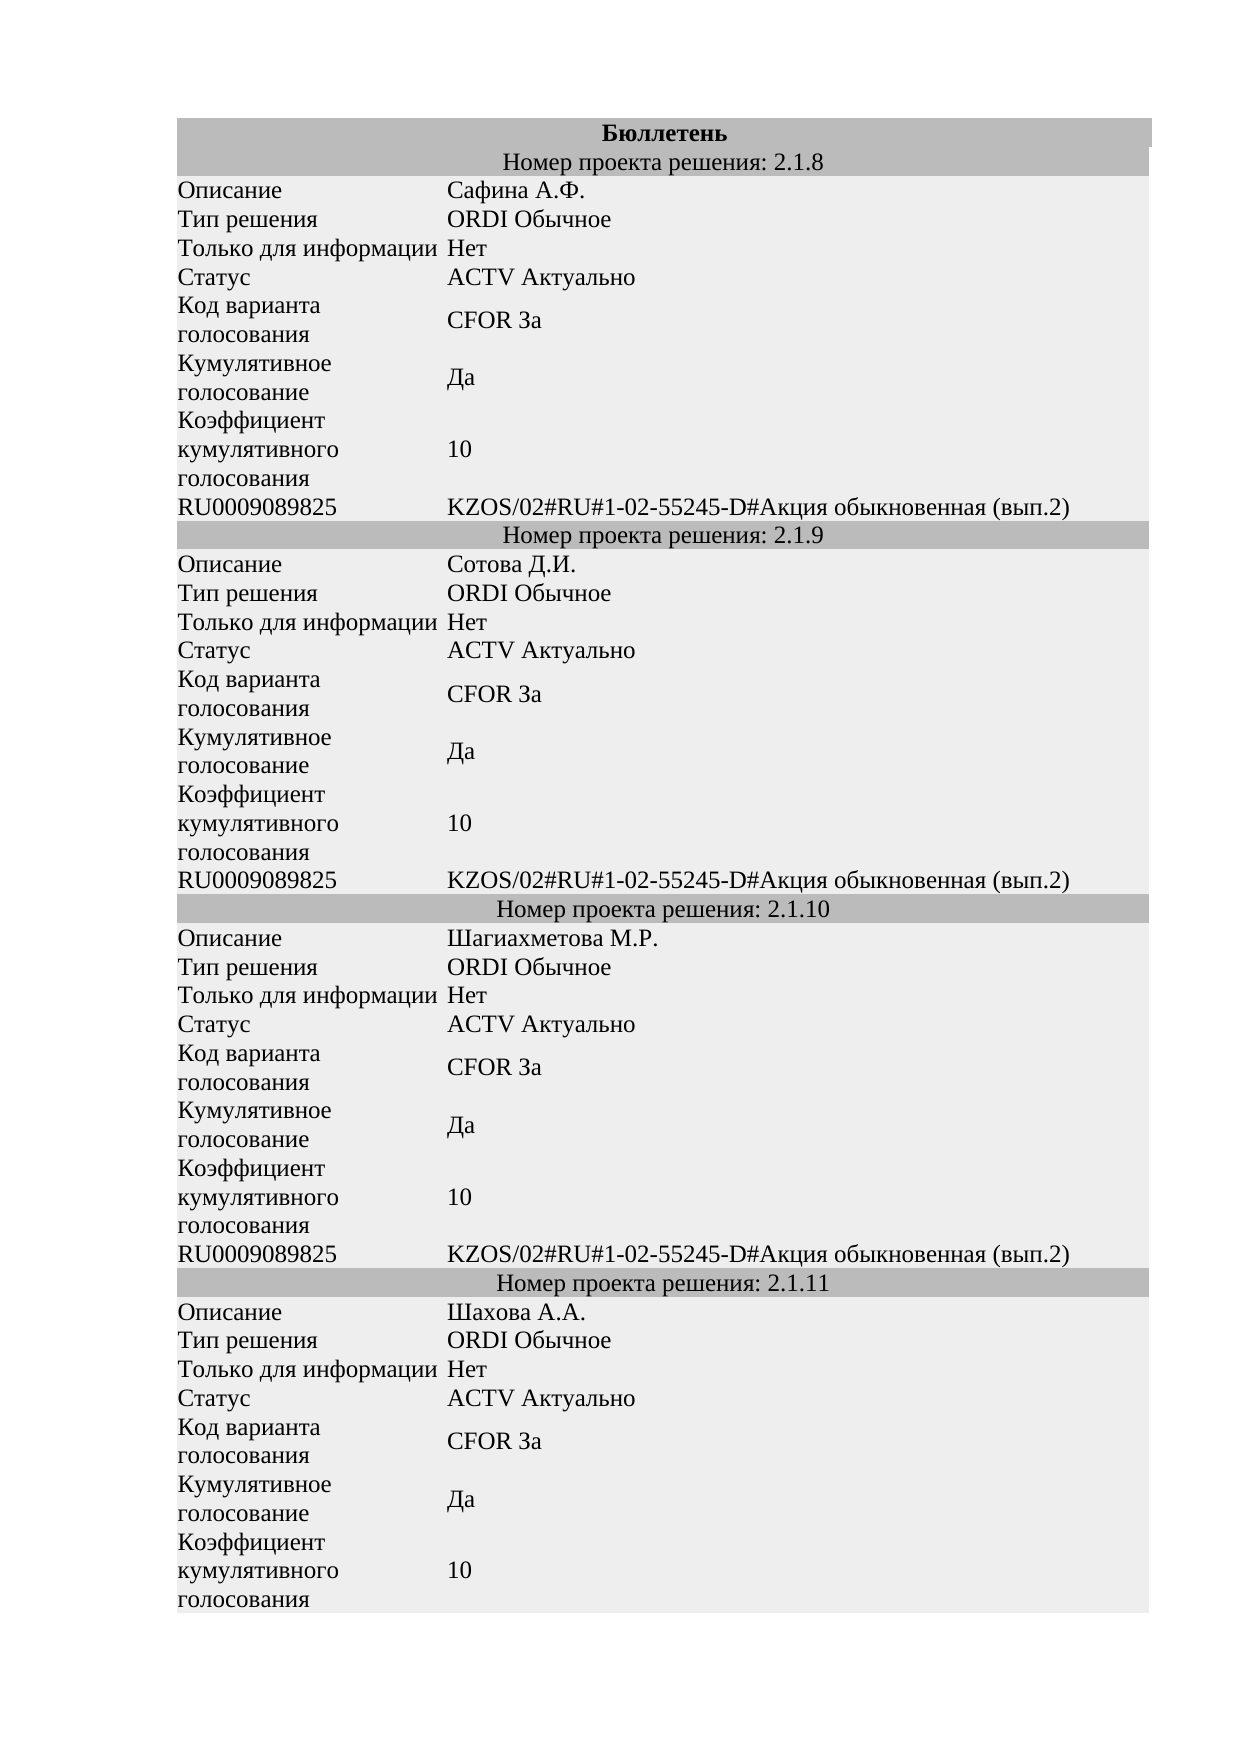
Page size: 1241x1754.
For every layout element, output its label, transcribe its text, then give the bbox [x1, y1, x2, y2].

table_cell Только для информации [177, 233, 447, 262]
table_cell ORDI Обычное [447, 578, 1149, 607]
table_cell Статус [177, 636, 447, 664]
table_cell Код варианта голосования [177, 291, 447, 348]
table_cell Тип решения [177, 952, 447, 981]
table_cell ACTV Актуально [447, 1009, 1149, 1038]
table_cell 10 [447, 1153, 1149, 1239]
table_cell Описание [177, 549, 447, 578]
table_cell Коэффициент кумулятивного голосования [177, 779, 447, 866]
table_cell RU0009089825 [177, 1239, 447, 1268]
table_cell Коэффициент кумулятивного голосования [177, 406, 447, 492]
table_cell Шагиахметова М.Р. [447, 923, 1149, 952]
table_cell Описание [177, 176, 447, 204]
table_cell Описание [177, 923, 447, 952]
table_cell Сафина А.Ф. [447, 176, 1149, 204]
table_cell ORDI Обычное [447, 952, 1149, 981]
table_cell Номер проекта решения: 2.1.10 [177, 894, 1149, 923]
table_cell Кумулятивное голосование [177, 1469, 447, 1527]
table_cell Нет [447, 607, 1149, 636]
table_cell CFOR За [447, 1412, 1149, 1469]
table_cell KZOS/02#RU#1-02-55245-D#Акция обыкновенная (вып.2) [447, 866, 1149, 894]
table_cell Коэффициент кумулятивного голосования [177, 1153, 447, 1239]
table_cell Номер проекта решения: 2.1.9 [177, 521, 1149, 549]
table_cell 10 [447, 779, 1149, 866]
table_cell Шахова А.А. [447, 1297, 1149, 1326]
table_cell CFOR За [447, 664, 1149, 722]
table_cell Коэффициент кумулятивного голосования [177, 1527, 447, 1613]
table_cell Да [447, 1096, 1149, 1153]
table_cell Статус [177, 262, 447, 291]
table_cell Только для информации [177, 981, 447, 1009]
table_cell ORDI Обычное [447, 204, 1149, 233]
table_cell Номер проекта решения: 2.1.11 [177, 1268, 1149, 1297]
table_cell Статус [177, 1009, 447, 1038]
table_cell 10 [447, 406, 1149, 492]
table_cell Номер проекта решения: 2.1.8 [177, 147, 1149, 176]
table_cell RU0009089825 [177, 492, 447, 521]
table_cell ACTV Актуально [447, 636, 1149, 664]
table_cell Тип решения [177, 1326, 447, 1354]
table_cell Описание [177, 1297, 447, 1326]
table_cell 10 [447, 1527, 1149, 1613]
table_cell Кумулятивное голосование [177, 348, 447, 406]
table_cell Код варианта голосования [177, 1412, 447, 1469]
table_cell KZOS/02#RU#1-02-55245-D#Акция обыкновенная (вып.2) [447, 1239, 1149, 1268]
table_cell Тип решения [177, 204, 447, 233]
table_cell KZOS/02#RU#1-02-55245-D#Акция обыкновенная (вып.2) [447, 492, 1149, 521]
table_cell Да [447, 1469, 1149, 1527]
table_cell Кумулятивное голосование [177, 722, 447, 779]
table_cell Нет [447, 1354, 1149, 1383]
table_cell CFOR За [447, 1038, 1149, 1096]
table_cell Кумулятивное голосование [177, 1096, 447, 1153]
table_cell Код варианта голосования [177, 664, 447, 722]
table_header Бюллетень [177, 118, 1152, 147]
table_cell Статус [177, 1383, 447, 1412]
table_cell ACTV Актуально [447, 1383, 1149, 1412]
table_cell Нет [447, 233, 1149, 262]
table_cell Тип решения [177, 578, 447, 607]
table_cell ORDI Обычное [447, 1326, 1149, 1354]
table_cell Нет [447, 981, 1149, 1009]
table_cell RU0009089825 [177, 866, 447, 894]
table_cell CFOR За [447, 291, 1149, 348]
table_cell Сотова Д.И. [447, 549, 1149, 578]
table_cell Да [447, 722, 1149, 779]
table_cell Код варианта голосования [177, 1038, 447, 1096]
table_cell Только для информации [177, 1354, 447, 1383]
table_cell ACTV Актуально [447, 262, 1149, 291]
table_cell Да [447, 348, 1149, 406]
table_cell Только для информации [177, 607, 447, 636]
